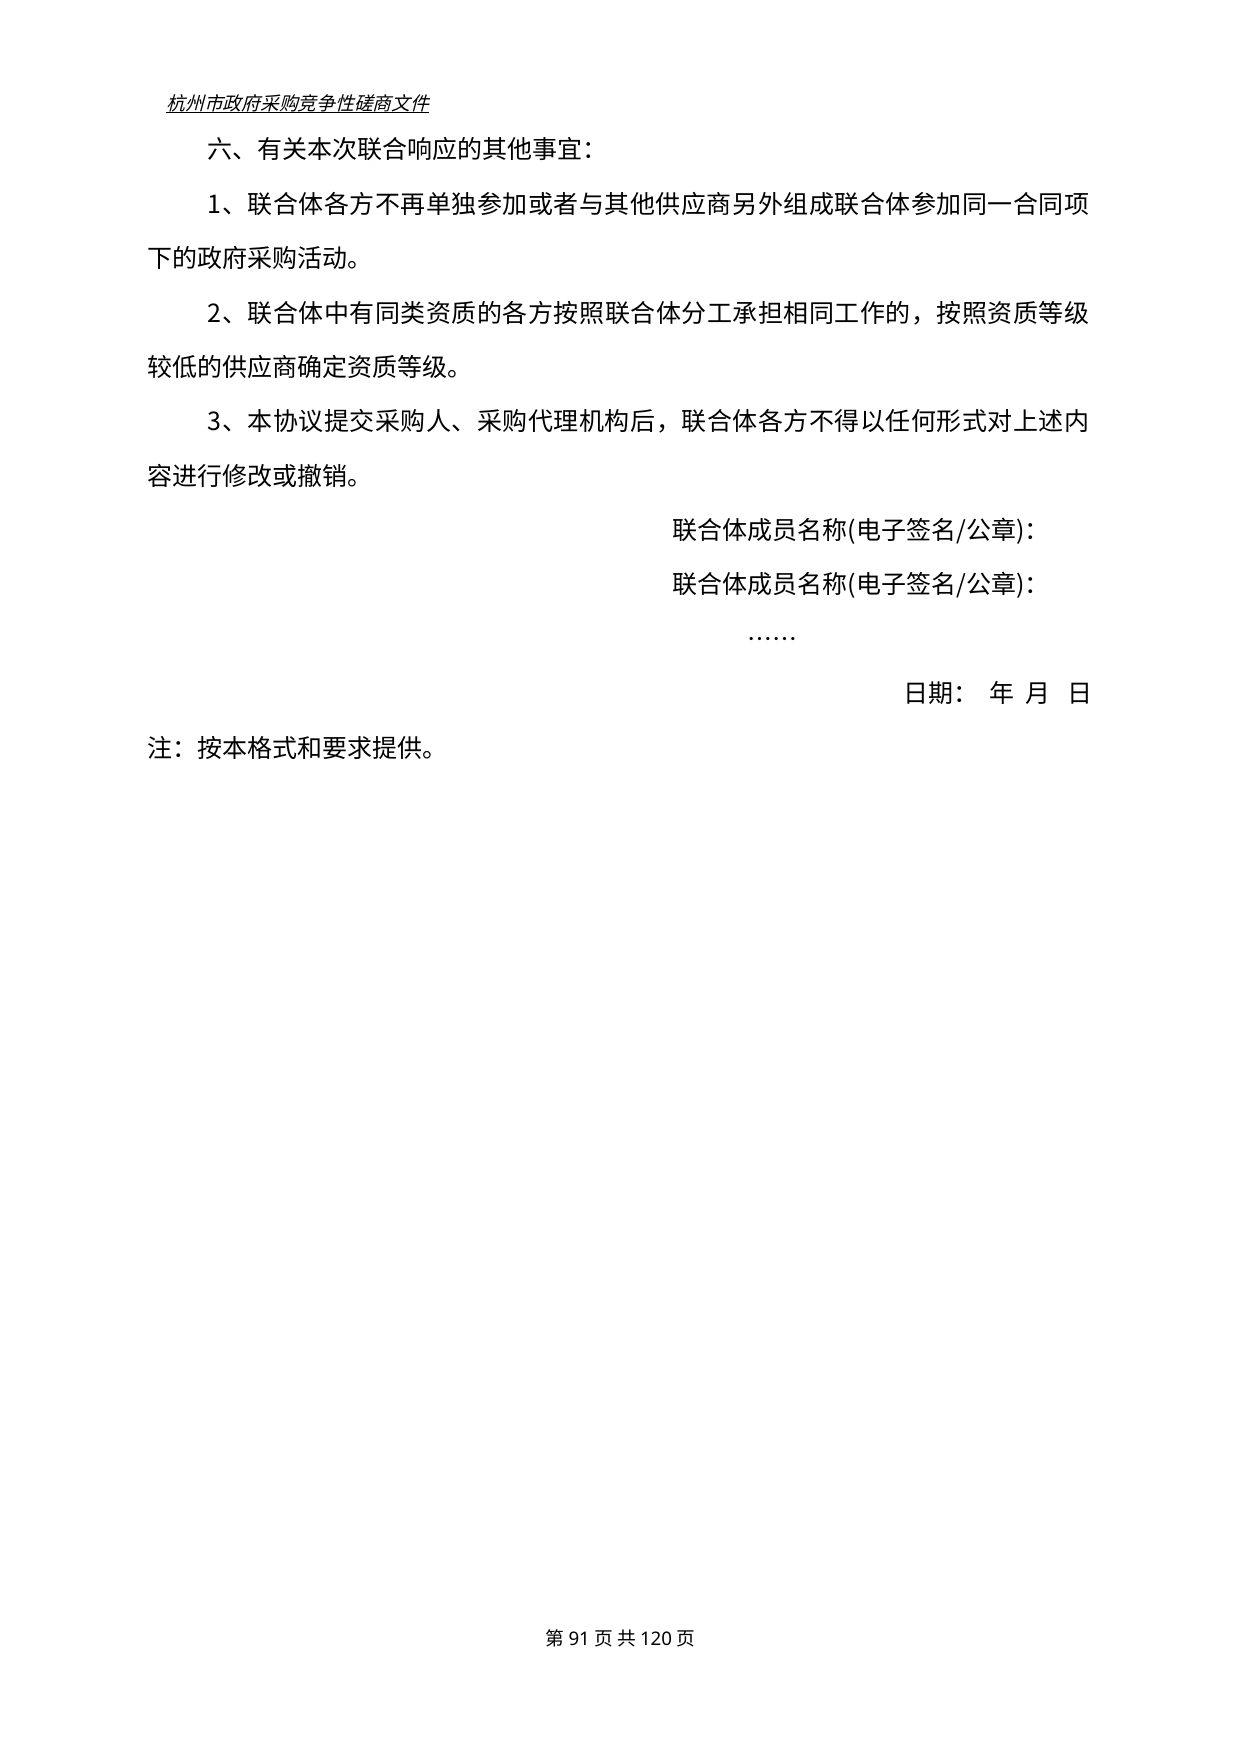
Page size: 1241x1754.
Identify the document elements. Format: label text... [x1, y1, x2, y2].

text 六、有关本次联合响应的其他事宜： [148, 130, 1092, 166]
text 联合体成员名称(电子签名/公章)： [148, 511, 1092, 547]
text 注：按本格式和要求提供。 [148, 728, 1049, 764]
text 联合体成员名称(电子签名/公章)： [148, 565, 1092, 601]
text …… [148, 619, 1092, 656]
text 日期： 年 月 日 [148, 674, 1092, 710]
text 2、联合体中有同类资质的各方按照联合体分工承担相同工作的，按照资质等级较低的供应商确定资质等级。 [148, 293, 1092, 384]
text 1、联合体各方不再单独参加或者与其他供应商另外组成联合体参加同一合同项下的政府采购活动。 [148, 184, 1092, 275]
text 3、本协议提交采购人、采购代理机构后，联合体各方不得以任何形式对上述内容进行修改或撤销。 [148, 402, 1092, 492]
